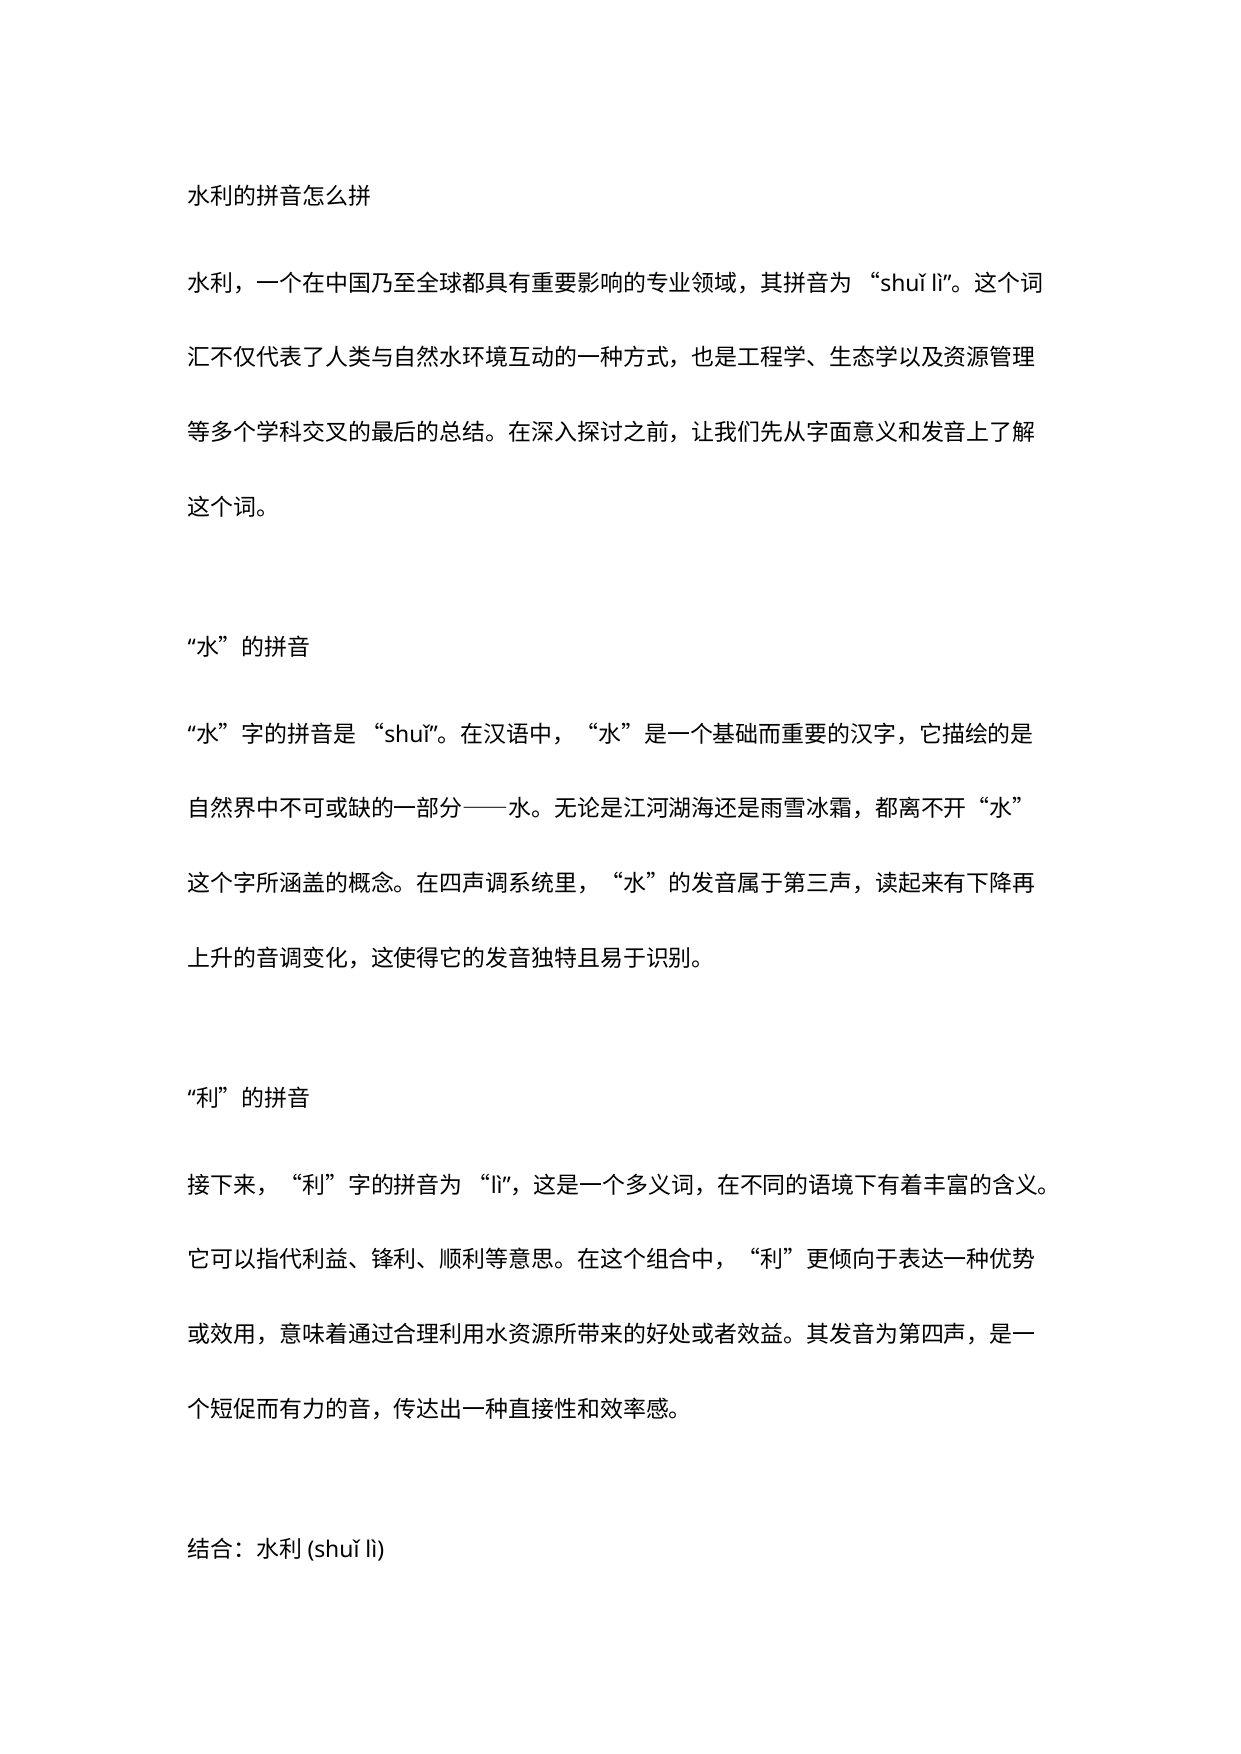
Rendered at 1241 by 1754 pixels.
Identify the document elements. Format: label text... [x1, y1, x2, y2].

text “利”的拼音 [187, 1064, 1053, 1129]
text “水”字的拼音是 “shuǐ”。在汉语中，“水”是一个基础而重要的汉字，它描绘的是自然界中不可或缺的一部分——水。无论是江河湖海还是雨雪冰霜，都离不开“水”这个字所涵盖的概念。在四声调系统里，“水”的发音属于第三声，读起来有下降再上升的音调变化，这使得它的发音独特且易于识别。 [187, 700, 1053, 989]
text 结合：水利 (shuǐ lì) [187, 1515, 1053, 1580]
text 水利，一个在中国乃至全球都具有重要影响的专业领域，其拼音为 “shuǐ lì”。这个词汇不仅代表了人类与自然水环境互动的一种方式，也是工程学、生态学以及资源管理等多个学科交叉的最后的总结。在深入探讨之前，让我们先从字面意义和发音上了解这个词。 [187, 248, 1053, 538]
text “水”的拼音 [187, 613, 1053, 678]
text 水利的拼音怎么拼 [187, 162, 1053, 227]
text 接下来，“利”字的拼音为 “lì”，这是一个多义词，在不同的语境下有着丰富的含义。它可以指代利益、锋利、顺利等意思。在这个组合中，“利”更倾向于表达一种优势或效用，意味着通过合理利用水资源所带来的好处或者效益。其发音为第四声，是一个短促而有力的音，传达出一种直接性和效率感。 [187, 1151, 1053, 1440]
